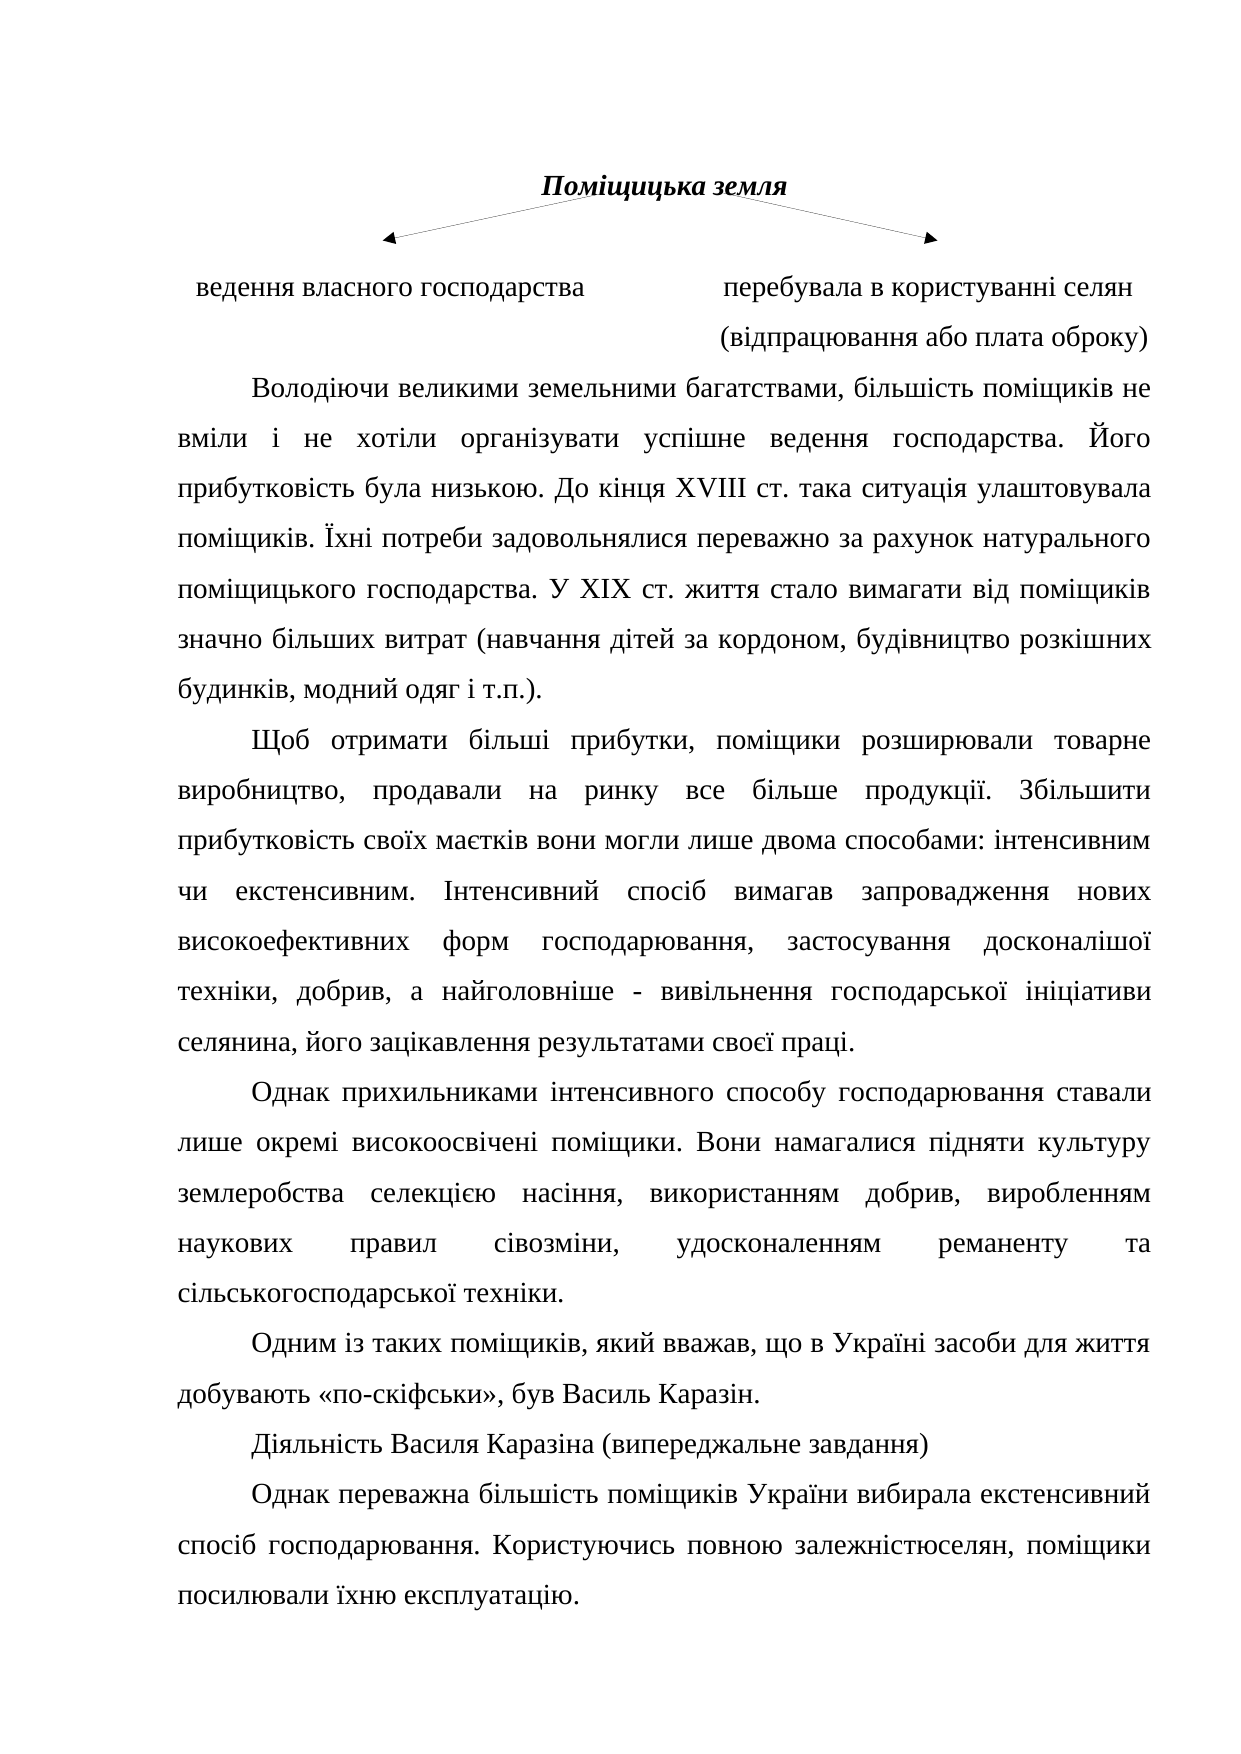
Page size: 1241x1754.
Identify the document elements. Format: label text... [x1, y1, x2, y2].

text Володіючи великими земельними багатствами, більшість поміщиків не вміли і не хотіли організувати успішне ведення господарства. Його прибутковість була низькою. До кінця ХVІІІ ст. така ситуація улаштовувала поміщиків. Їхні потреби задовольнялися переважно за рахунок натурального поміщицького господарства. У ХІХ ст. життя стало вимагати від поміщиків значно більших витрат (навчання дітей за кордоном, будівництво розкішних будинків, модний одяг і т.п.). [177, 370, 1152, 705]
text Щоб отримати більші прибутки, поміщики розширювали товарне виробництво, продавали на ринку все більше продукції. Збільшити прибутковість своїх маєтків вони могли лише двома способами: інтенсивним чи екстенсивним. Інтенсивний спосіб вимагав запровадження нових високоефективних форм господарювання, застосування досконалішої техніки, добрив, а найголовніше - вивільнення господарської ініціативи селянина, його зацікавлення результатами своєї праці. [177, 722, 1152, 1057]
text Однак переважна більшість поміщиків України вибирала екстенсивний спосіб господарювання. Користуючись повною залежністюселян, поміщики посилювали їхню експлуатацію. [177, 1477, 1152, 1611]
text Поміщицька земля [177, 168, 1152, 202]
text Одним із таких поміщиків, який вважав, що в Україні засоби для життя добувають «по-скіфськи», був Василь Каразін. [177, 1326, 1152, 1409]
text (відпрацювання або плата оброку) [177, 319, 1152, 353]
text ведення власного господарства перебувала в користуванні селян [177, 269, 1152, 303]
text Діяльність Василя Каразіна (випереджальне завдання) [177, 1426, 1152, 1460]
text Однак прихильниками інтенсивного способу господарювання ставали лише окремі високоосвічені поміщики. Вони намагалися підняти культуру землеробства селекцією насіння, використанням добрив, виробленням наукових правил сівозміни, удосконаленням реманенту та сільськогосподарської техніки. [177, 1074, 1152, 1309]
